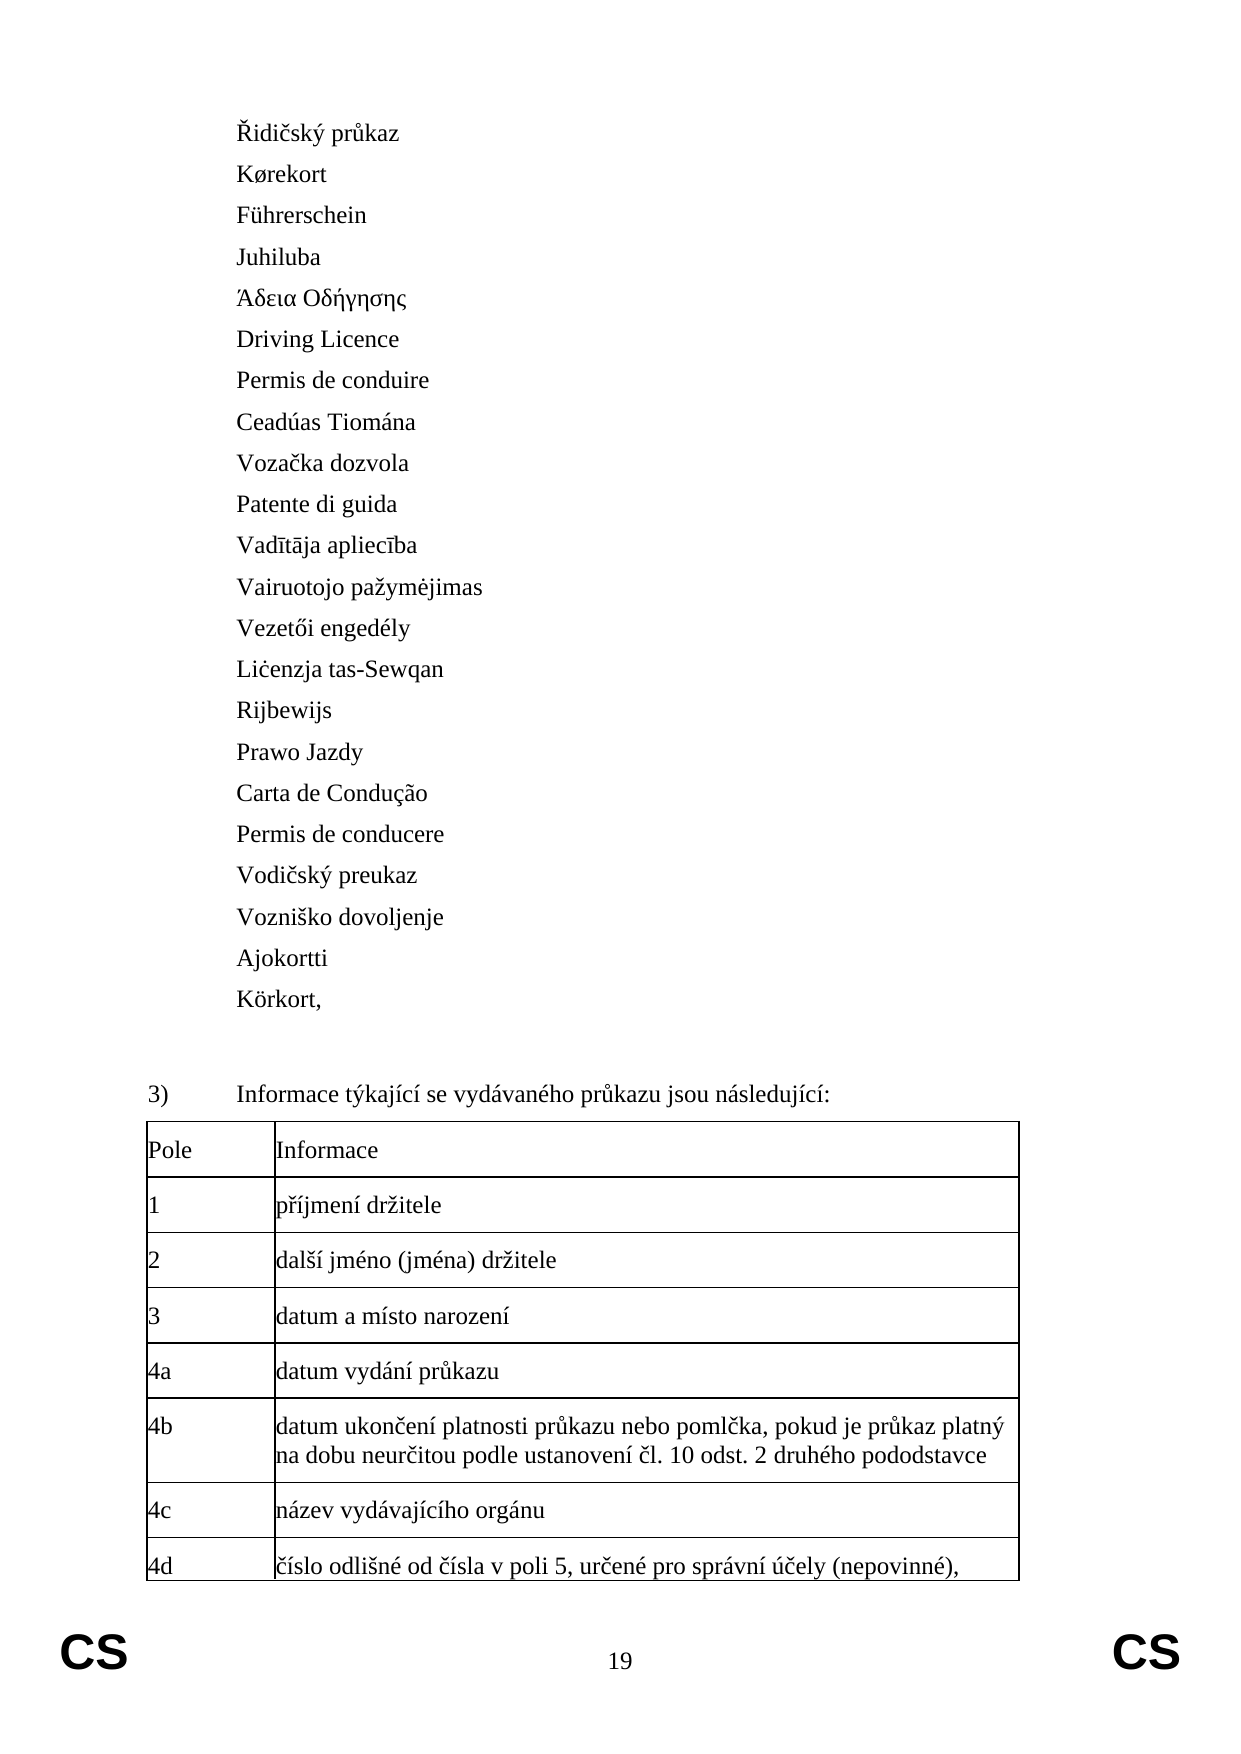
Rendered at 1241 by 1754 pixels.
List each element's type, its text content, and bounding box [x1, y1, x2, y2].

text Řidičský průkaz [236, 118, 1093, 147]
text Άδεια Οδήγησης [236, 283, 1093, 312]
text Körkort, [236, 984, 1093, 1013]
table_cell 4c [148, 1483, 274, 1537]
table_cell datum ukončení platnosti průkazu nebo pomlčka, pokud je průkaz platný na dobu neurčitou podle ustanovení čl. 10 odst. 2 druhého pododstavce [276, 1399, 1018, 1481]
table_header Pole [148, 1122, 274, 1176]
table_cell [276, 1538, 1018, 1579]
table_cell další jméno (jména) držitele [276, 1233, 1018, 1287]
text Kørekort [236, 159, 1093, 188]
text Vairuotojo pažymėjimas [236, 572, 1093, 601]
text Liċenzja tas-Sewqan [236, 654, 1093, 683]
table_cell 4b [148, 1399, 274, 1481]
table_cell datum a místo narození [276, 1288, 1018, 1342]
text Ajokortti [236, 943, 1093, 972]
text Vodičský preukaz [236, 861, 1093, 889]
text Vozniško dovoljenje [236, 902, 1093, 931]
text Rijbewijs [236, 696, 1093, 724]
text Permis de conduire [236, 366, 1093, 394]
text Vezetői engedély [236, 613, 1093, 642]
text Driving Licence [236, 324, 1093, 353]
text Juhiluba [236, 242, 1093, 271]
text Führerschein [236, 201, 1093, 229]
table_cell 4d [148, 1538, 274, 1579]
text Prawo Jazdy [236, 737, 1093, 766]
table_cell název vydávajícího orgánu [276, 1483, 1018, 1537]
table_cell 1 [148, 1178, 274, 1231]
text Vadītāja apliecība [236, 531, 1093, 559]
text Carta de Condução [236, 778, 1093, 807]
table_cell příjmení držitele [276, 1178, 1018, 1231]
text Patente di guida [236, 489, 1093, 518]
text Ceadúas Tiomána [236, 407, 1093, 436]
text Permis de conducere [236, 819, 1093, 848]
table_cell datum vydání průkazu [276, 1344, 1018, 1397]
table_header Informace [276, 1122, 1018, 1176]
text 3) Informace týkající se vydávaného průkazu jsou následující: [148, 1079, 1093, 1108]
table_cell 3 [148, 1288, 274, 1342]
table_cell 4a [148, 1344, 274, 1397]
text Vozačka dozvola [236, 448, 1093, 477]
table_cell 2 [148, 1233, 274, 1287]
